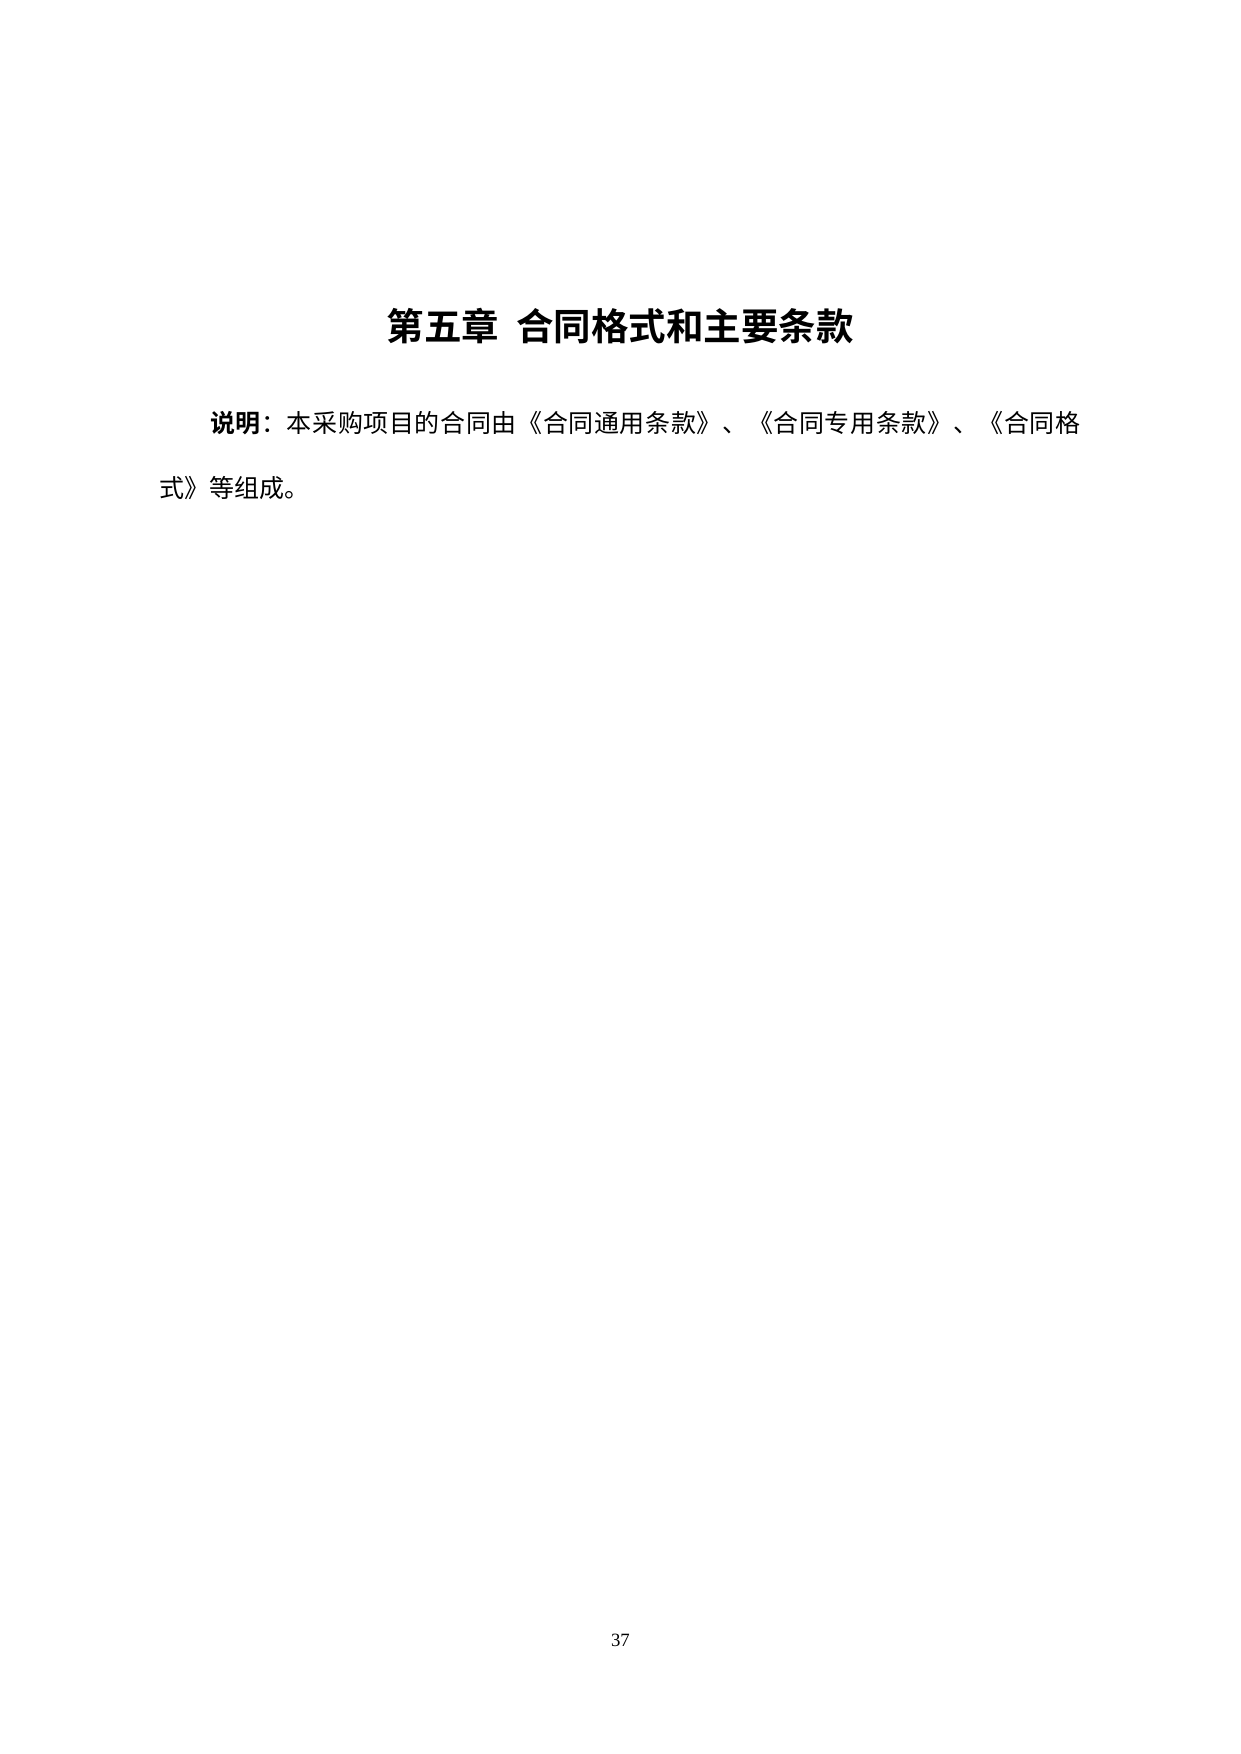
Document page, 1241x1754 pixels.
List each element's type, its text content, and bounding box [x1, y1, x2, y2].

text 说明：本采购项目的合同由《合同通用条款》、《合同专用条款》、《合同格式》等组成。 [159, 389, 1081, 519]
text 第五章 合同格式和主要条款 [159, 292, 1081, 357]
